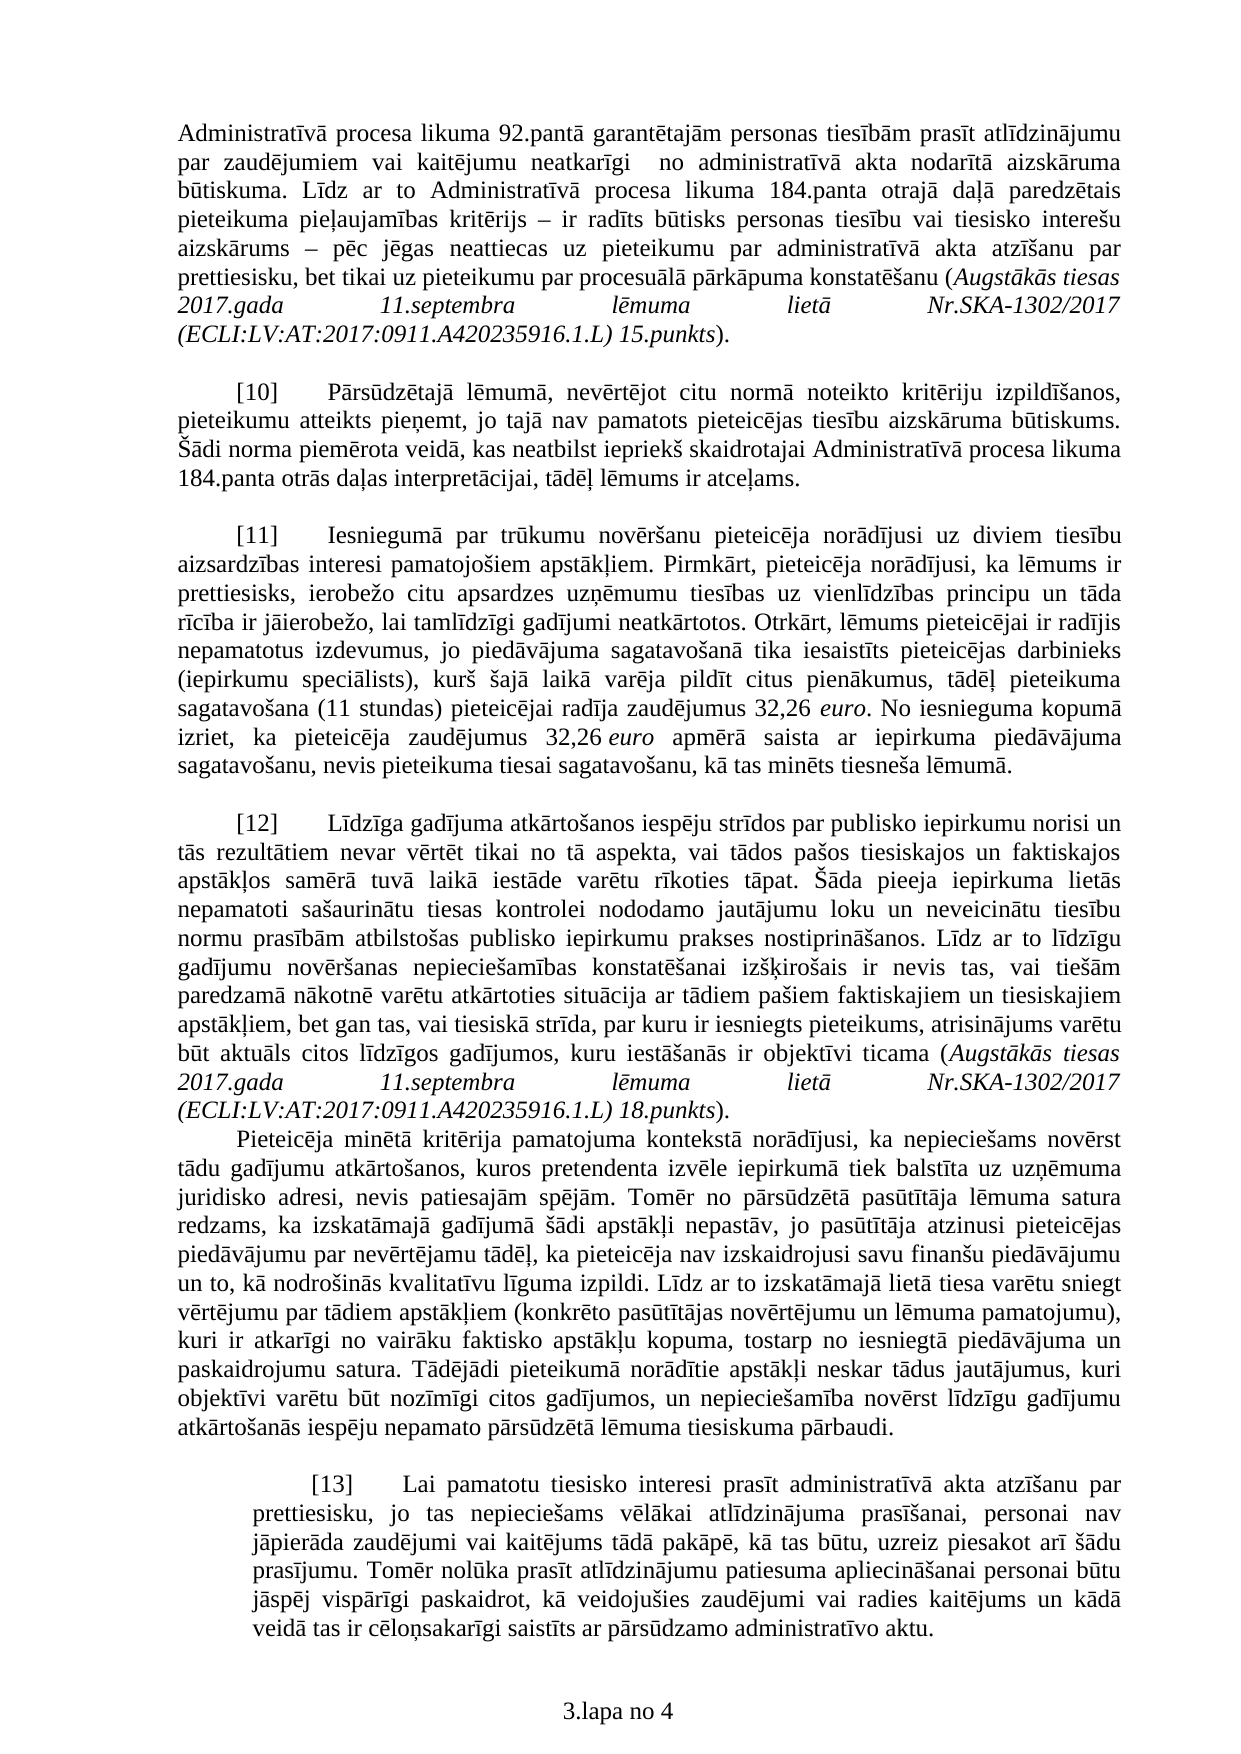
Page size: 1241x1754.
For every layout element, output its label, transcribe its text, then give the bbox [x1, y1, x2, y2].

list Līdzīga gadījuma atkārtošanos iespēju strīdos par publisko iepirkumu norisi un tās rezultātiem nevar vērtēt tikai no tā aspekta, vai tādos pašos tiesiskajos un faktiskajos apstākļos samērā tuvā laikā iestāde varētu rīkoties tāpat. Šāda pieeja iepirkuma lietās nepamatoti sašaurinātu tiesas kontrolei nododamo jautājumu loku un neveicinātu tiesību normu prasībām atbilstošas publisko iepirkumu prakses nostiprināšanos. Līdz ar to līdzīgu gadījumu novēršanas nepieciešamības konstatēšanai izšķirošais ir nevis tas, vai tiešām paredzamā nākotnē varētu atkārtoties situācija ar tādiem pašiem faktiskajiem un tiesiskajiem apstākļiem, bet gan tas, vai tiesiskā strīda, par kuru ir iesniegts pieteikums, atrisinājums varētu būt aktuāls citos līdzīgos gadījumos, kuru iestāšanās ir objektīvi ticama (Augstākās tiesas 2017.gada 11.septembra lēmuma lietā Nr.SKA-1302/2017 (ECLI:LV:AT:2017:0911.A420235916.1.L) 18.punkts). [177, 808, 1122, 1124]
list Lai pamatotu tiesisko interesi prasīt administratīvā akta atzīšanu par prettiesisku, jo tas nepieciešams vēlākai atlīdzinājuma prasīšanai, personai nav jāpierāda zaudējumi vai kaitējums tādā pakāpē, kā tas būtu, uzreiz piesakot arī šādu prasījumu. Tomēr nolūka prasīt atlīdzinājumu patiesuma apliecināšanai personai būtu jāspēj vispārīgi paskaidrot, kā veidojušies zaudējumi vai radies kaitējums un kādā veidā tas ir cēloņsakarīgi saistīts ar pārsūdzamo administratīvo aktu. [252, 1469, 1122, 1642]
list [177, 118, 1122, 348]
text Pieteicēja minētā kritērija pamatojuma kontekstā norādījusi, ka nepieciešams novērst tādu gadījumu atkārtošanos, kuros pretendenta izvēle iepirkumā tiek balstīta uz uzņēmuma juridisko adresi, nevis patiesajām spējām. Tomēr no pārsūdzētā pasūtītāja lēmuma satura redzams, ka izskatāmajā gadījumā šādi apstākļi nepastāv, jo pasūtītāja atzinusi pieteicējas piedāvājumu par nevērtējamu tādēļ, ka pieteicēja nav izskaidrojusi savu finanšu piedāvājumu un to, kā nodrošinās kvalitatīvu līguma izpildi. Līdz ar to izskatāmajā lietā tiesa varētu sniegt vērtējumu par tādiem apstākļiem (konkrēto pasūtītājas novērtējumu un lēmuma pamatojumu), kuri ir atkarīgi no vairāku faktisko apstākļu kopuma, tostarp no iesniegtā piedāvājuma un paskaidrojumu satura. Tādējādi pieteikumā norādītie apstākļi neskar tādus jautājumus, kuri objektīvi varētu būt nozīmīgi citos gadījumos, un nepieciešamība novērst līdzīgu gadījumu atkārtošanās iespēju nepamato pārsūdzētā lēmuma tiesiskuma pārbaudi. [177, 1124, 1122, 1441]
list Iesniegumā par trūkumu novēršanu pieteicēja norādījusi uz diviem tiesību aizsardzības interesi pamatojošiem apstākļiem. Pirmkārt, pieteicēja norādījusi, ka lēmums ir prettiesisks, ierobežo citu apsardzes uzņēmumu tiesības uz vienlīdzības principu un tāda rīcība ir jāierobežo, lai tamlīdzīgi gadījumi neatkārtotos. Otrkārt, lēmums pieteicējai ir radījis nepamatotus izdevumus, jo piedāvājuma sagatavošanā tika iesaistīts pieteicējas darbinieks (iepirkumu speciālists), kurš šajā laikā varēja pildīt citus pienākumus, tādēļ pieteikuma sagatavošana (11 stundas) pieteicējai radīja zaudējumus 32,26 euro. No iesnieguma kopumā izriet, ka pieteicēja zaudējumus 32,26 euro apmērā saista ar iepirkuma piedāvājuma sagatavošanu, nevis pieteikuma tiesai sagatavošanu, kā tas minēts tiesneša lēmumā. [177, 521, 1122, 779]
list Pārsūdzētajā lēmumā, nevērtējot citu normā noteikto kritēriju izpildīšanos, pieteikumu atteikts pieņemt, jo tajā nav pamatots pieteicējas tiesību aizskāruma būtiskums. Šādi norma piemērota veidā, kas neatbilst iepriekš skaidrotajai Administratīvā procesa likuma 184.panta otrās daļas interpretācijai, tādēļ lēmums ir atceļams. [177, 377, 1122, 492]
